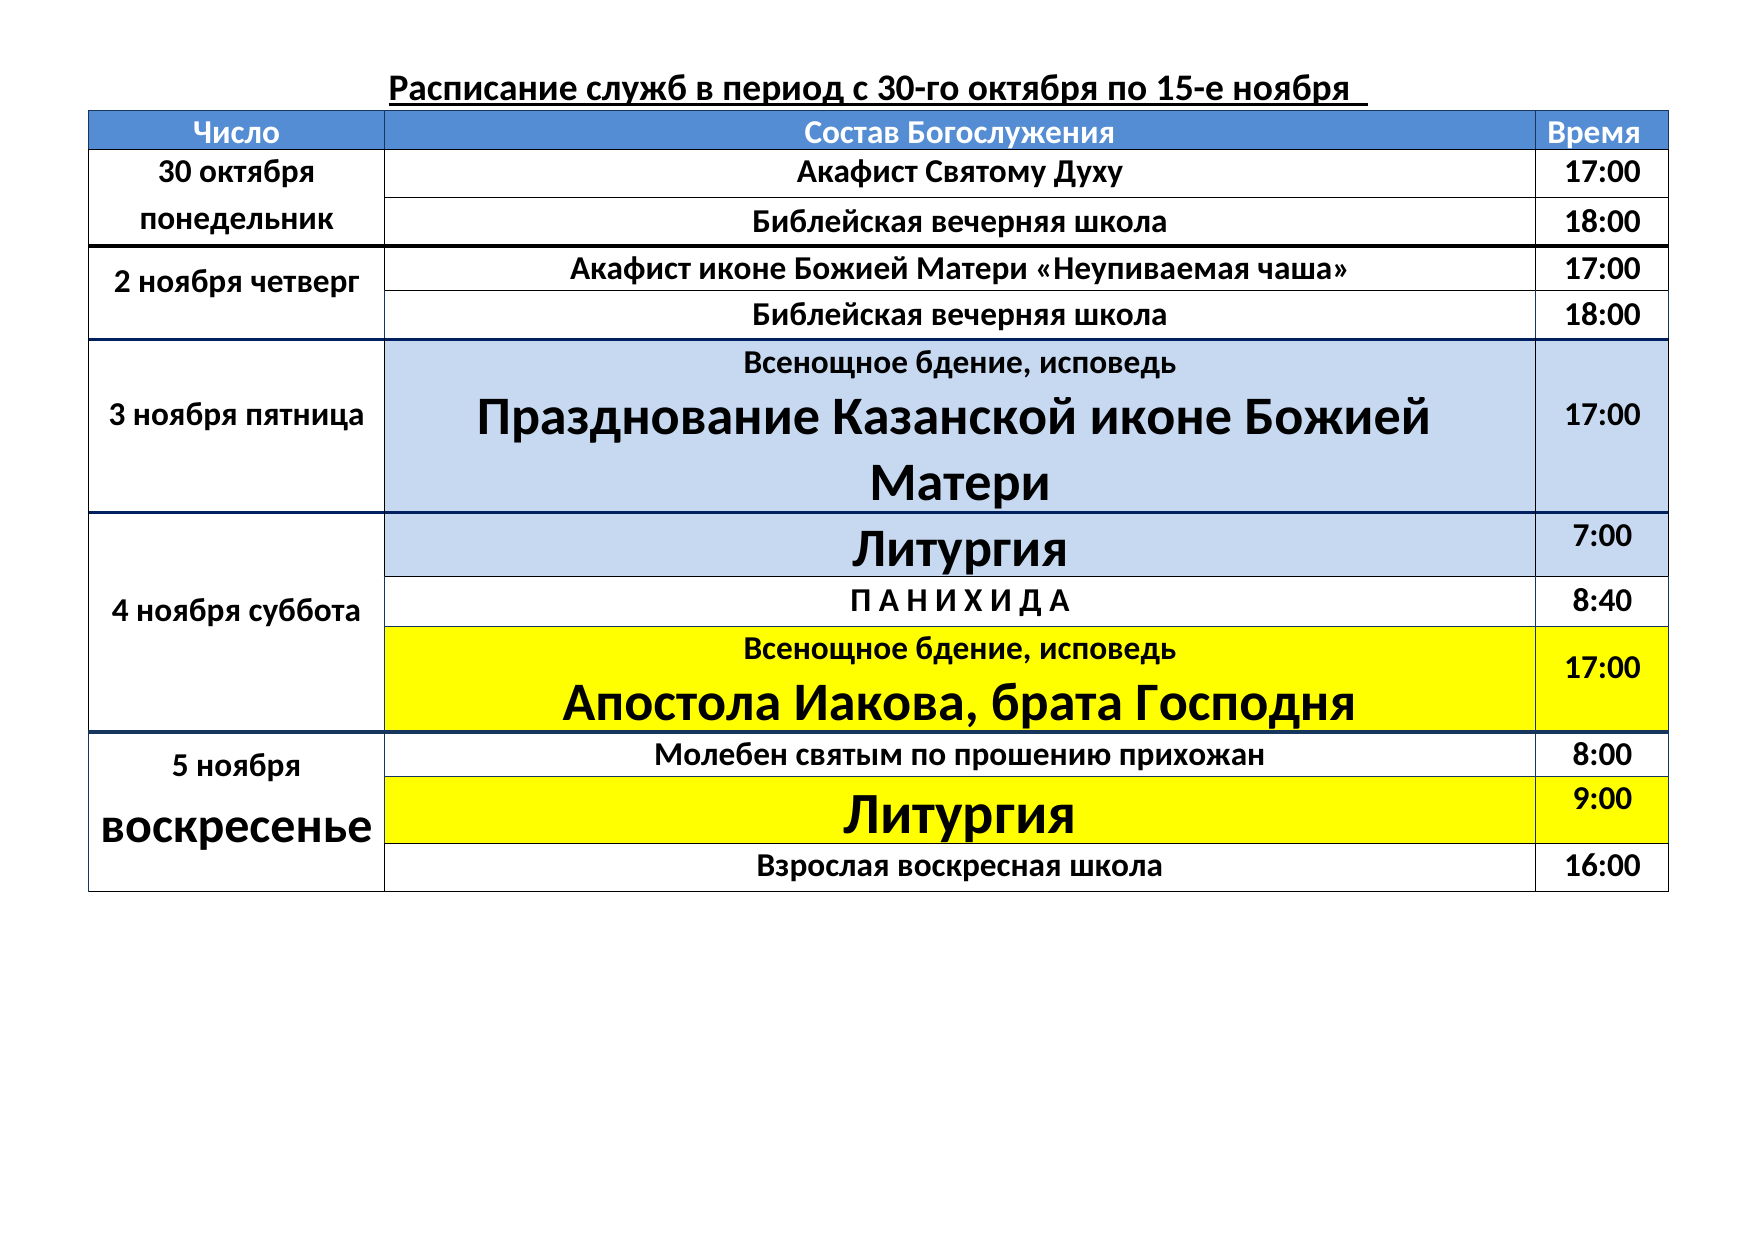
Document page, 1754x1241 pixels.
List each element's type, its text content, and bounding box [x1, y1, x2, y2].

table_cell Библейская вечерняя школа [385, 198, 1535, 244]
table_cell Взрослая воскресная школа [385, 844, 1535, 891]
table_cell Акафист Святому Духу [385, 150, 1535, 197]
table_cell 18:00 [1536, 198, 1668, 244]
table_cell 4 ноября суббота [89, 514, 384, 730]
table_cell Литургия [385, 514, 1535, 576]
table_cell 9:00 [1536, 777, 1668, 843]
table_cell Библейская вечерняя школа [385, 291, 1535, 338]
table_cell 17:00 [1536, 248, 1668, 290]
table_cell 30 октября понедельник [89, 150, 384, 244]
table_cell 16:00 [1536, 844, 1668, 891]
text Расписание служб в период с 30-го октября по 15-е ноября [103, 64, 1636, 110]
table_cell 17:00 [1536, 150, 1668, 197]
table_cell 8:00 [1536, 734, 1668, 776]
table_header Число [89, 111, 384, 149]
table_cell 18:00 [1536, 291, 1668, 338]
table_cell Молебен святым по прошению прихожан [385, 734, 1535, 776]
table_cell 8:40 [1536, 577, 1668, 626]
table_cell 17:00 [1536, 341, 1668, 511]
table_cell Акафист иконе Божией Матери «Неупиваемая чаша» [385, 248, 1535, 290]
table_cell 7:00 [1536, 514, 1668, 576]
table_cell Всенощное бдение, исповедь Апостола Иакова, брата Господня [385, 627, 1535, 730]
table_header Состав Богослужения [385, 111, 1535, 149]
table_cell 3 ноября пятница [89, 341, 384, 511]
table_cell Всенощное бдение, исповедь Празднование Казанской иконе Божией Матери [385, 341, 1535, 511]
table_cell П А Н И Х И Д А [385, 577, 1535, 626]
table_cell 5 ноября воскресенье [89, 734, 384, 891]
table_header Время [1536, 111, 1668, 149]
table_cell 2 ноября четверг [89, 248, 384, 338]
table_cell Литургия [385, 777, 1535, 843]
table_cell 17:00 [1536, 627, 1668, 730]
